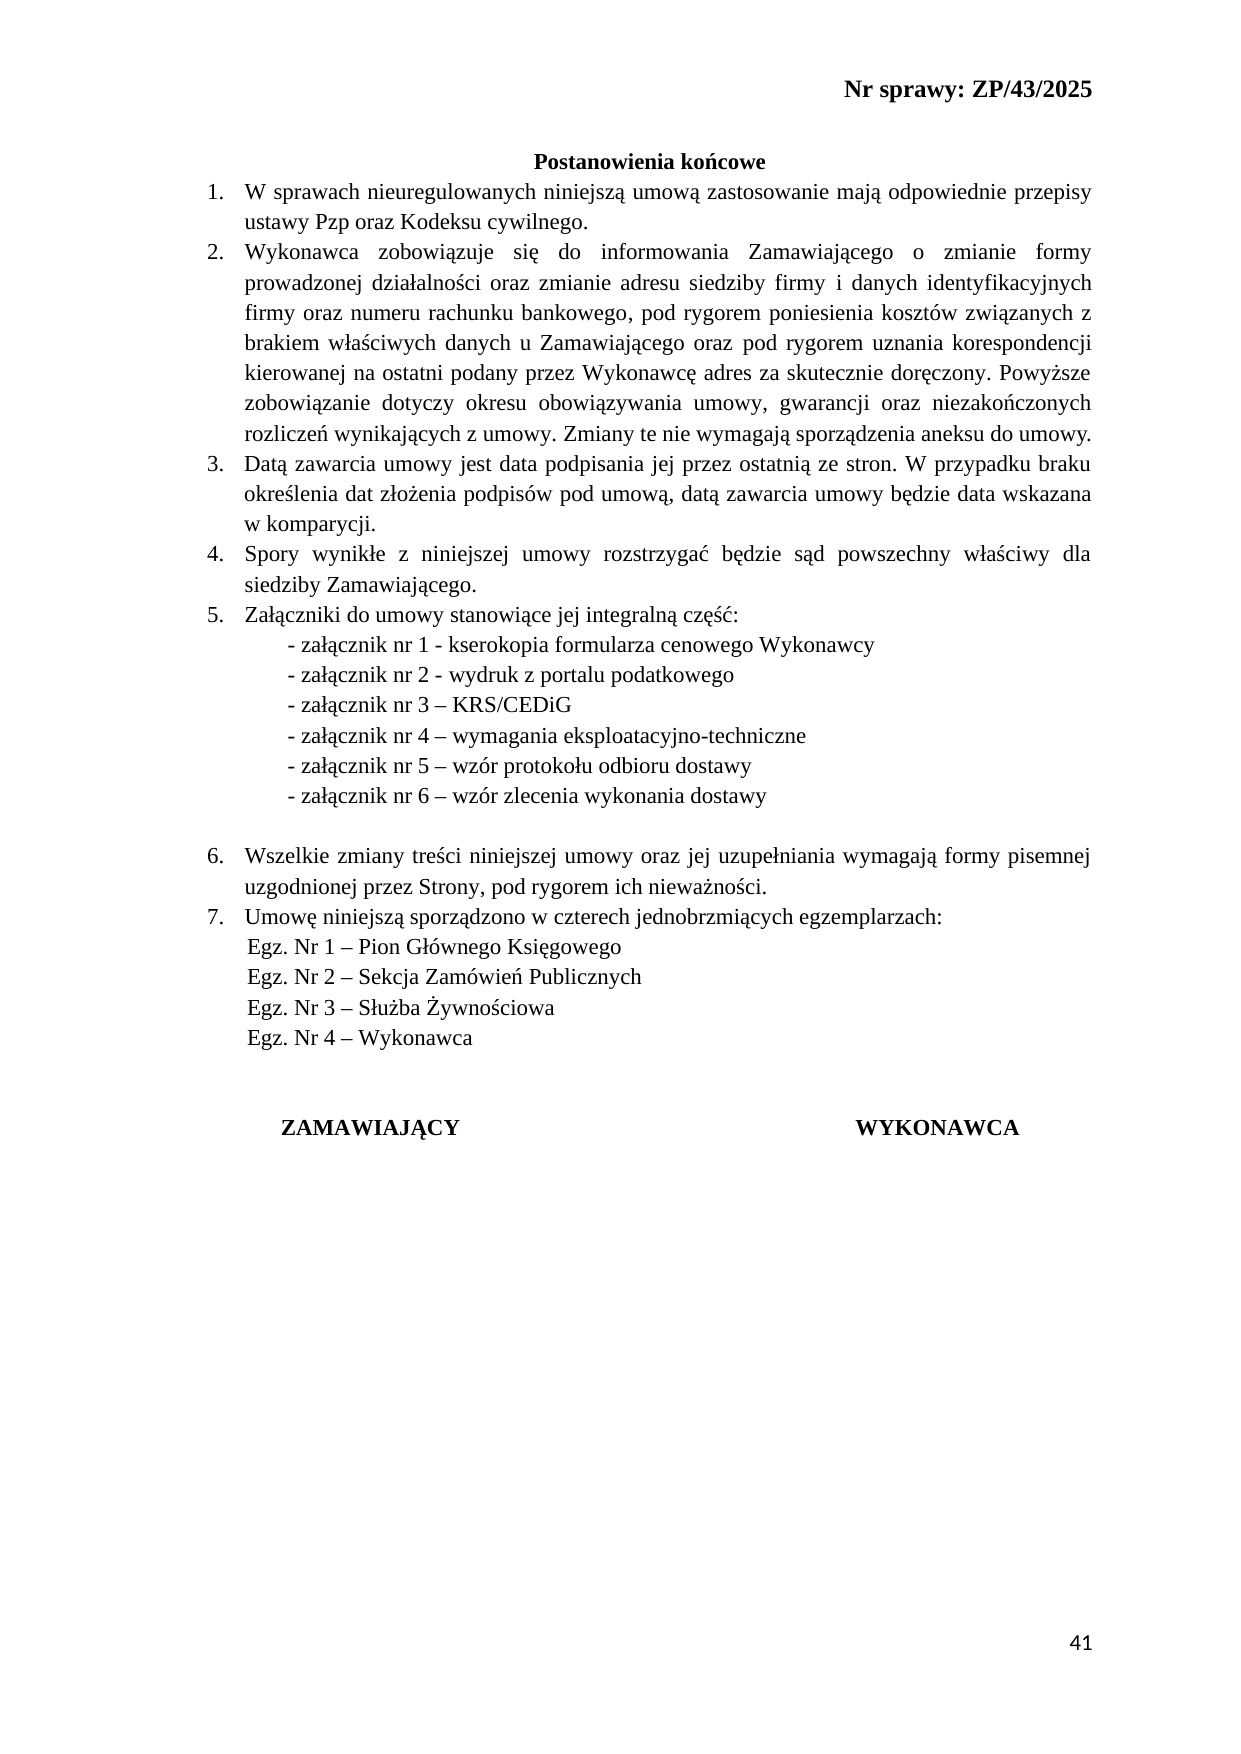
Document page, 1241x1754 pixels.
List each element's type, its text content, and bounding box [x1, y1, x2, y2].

list Spory wynikłe z niniejszej umowy rozstrzygać będzie sąd powszechny właściwy dla siedziby Zamawiającego. [207, 540, 1092, 597]
text ZAMAWIAJĄCY WYKONAWCA [207, 1114, 1092, 1141]
text - załącznik nr 6 – wzór zlecenia wykonania dostawy [287, 782, 1092, 808]
list Wszelkie zmiany treści niniejszej umowy oraz jej uzupełniania wymagają formy pisemnej uzgodnionej przez Strony, pod rygorem ich nieważności. [207, 842, 1092, 899]
text Egz. Nr 3 – Służba Żywnościowa [207, 993, 1092, 1020]
text - załącznik nr 5 – wzór protokołu odbioru dostawy [287, 752, 1092, 778]
text Egz. Nr 1 – Pion Głównego Księgowego [207, 933, 1092, 959]
list Załączniki do umowy stanowiące jej integralną część: [207, 601, 1092, 627]
list W sprawach nieuregulowanych niniejszą umową zastosowanie mają odpowiednie przepisy ustawy Pzp oraz Kodeksu cywilnego. [207, 178, 1092, 234]
text - załącznik nr 2 - wydruk z portalu podatkowego [287, 661, 1092, 688]
text - załącznik nr 4 – wymagania eksploatacyjno-techniczne [287, 722, 1092, 748]
text Postanowienia końcowe [207, 148, 1092, 174]
text Egz. Nr 4 – Wykonawca [207, 1024, 1092, 1050]
text - załącznik nr 3 – KRS/CEDiG [287, 691, 1092, 718]
list Wykonawca zobowiązuje się do informowania Zamawiającego o zmianie formy prowadzonej działalności oraz zmianie adresu siedziby firmy i danych identyfikacyjnych firmy oraz numeru rachunku bankowego, pod rygorem poniesienia kosztów związanych z brakiem właściwych danych u Zamawiającego oraz pod rygorem uznania korespondencji kierowanej na ostatni podany przez Wykonawcę adres za skutecznie doręczony. Powyższe zobowiązanie dotyczy okresu obowiązywania umowy, gwarancji oraz niezakończonych rozliczeń wynikających z umowy. Zmiany te nie wymagają sporządzenia aneksu do umowy. [207, 238, 1092, 446]
list Umowę niniejszą sporządzono w czterech jednobrzmiących egzemplarzach: [207, 903, 1092, 929]
text - załącznik nr 1 - kserokopia formularza cenowego Wykonawcy [287, 631, 1092, 657]
text Egz. Nr 2 – Sekcja Zamówień Publicznych [207, 963, 1092, 990]
list Datą zawarcia umowy jest data podpisania jej przez ostatnią ze stron. W przypadku braku określenia dat złożenia podpisów pod umową, datą zawarcia umowy będzie data wskazana w komparycji. [207, 450, 1092, 537]
